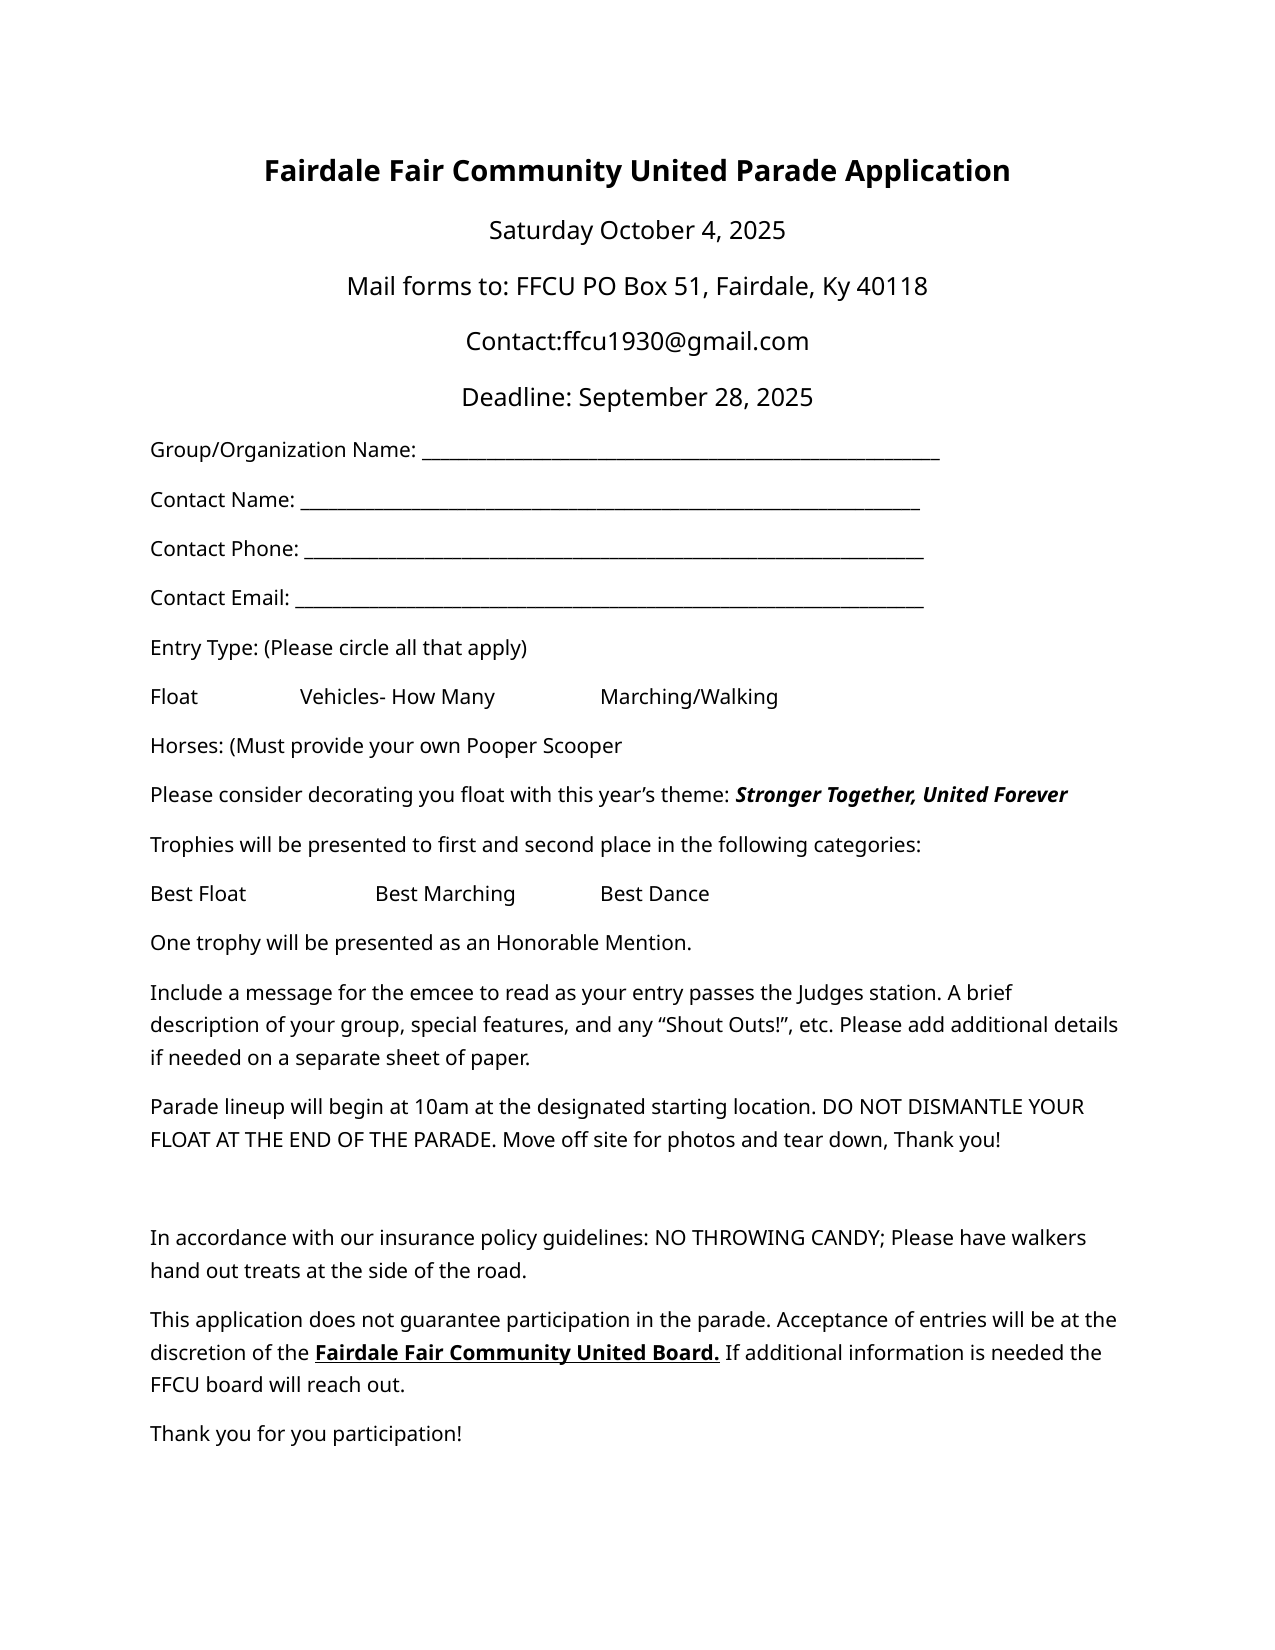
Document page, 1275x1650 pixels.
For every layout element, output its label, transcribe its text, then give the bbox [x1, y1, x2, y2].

text Saturday October 4, 2025 [150, 212, 1125, 246]
text Parade lineup will begin at 10am at the designated starting location. DO NOT DISMANTLE YOUR FLOAT AT THE END OF THE PARADE. Move off site for photos and tear down, Thank you! [150, 1092, 1125, 1153]
text In accordance with our insurance policy guidelines: NO THROWING CANDY; Please have walkers hand out treats at the side of the road. [150, 1223, 1125, 1284]
text Thank you for you participation! [150, 1419, 1125, 1448]
text One trophy will be presented as an Honorable Mention. [150, 928, 1125, 957]
text Mail forms to: FFCU PO Box 51, Fairdale, Ky 40118 [150, 268, 1125, 302]
text Deadline: September 28, 2025 [150, 380, 1125, 414]
text Group/Organization Name: ________________________________________________________ [150, 436, 1125, 464]
text Contact:ffcu1930@gmail.com [150, 324, 1125, 358]
text Horses: (Must provide your own Pooper Scooper [150, 731, 1125, 760]
text Fairdale Fair Community United Parade Application [150, 150, 1125, 190]
text Trophies will be presented to first and second place in the following categories: [150, 830, 1125, 858]
text Please consider decorating you float with this year’s theme: Stronger Together, United Forever [150, 781, 1125, 809]
text Include a message for the emcee to read as your entry passes the Judges station. A brief description of your group, special features, and any “Shout Outs!”, etc. Please add additional details if needed on a separate sheet of paper. [150, 978, 1125, 1071]
text Float Vehicles- How Many Marching/Walking [150, 682, 1125, 710]
text Contact Name: ___________________________________________________________________ [150, 485, 1125, 513]
text Best Float Best Marching Best Dance [150, 879, 1125, 907]
text Contact Phone: ___________________________________________________________________ [150, 534, 1125, 563]
text Contact Email: ____________________________________________________________________ [150, 583, 1125, 612]
text This application does not guarantee participation in the parade. Acceptance of entries will be at the discretion of the Fairdale Fair Community United Board. If additional information is needed the FFCU board will reach out. [150, 1305, 1125, 1399]
text Entry Type: (Please circle all that apply) [150, 633, 1125, 661]
